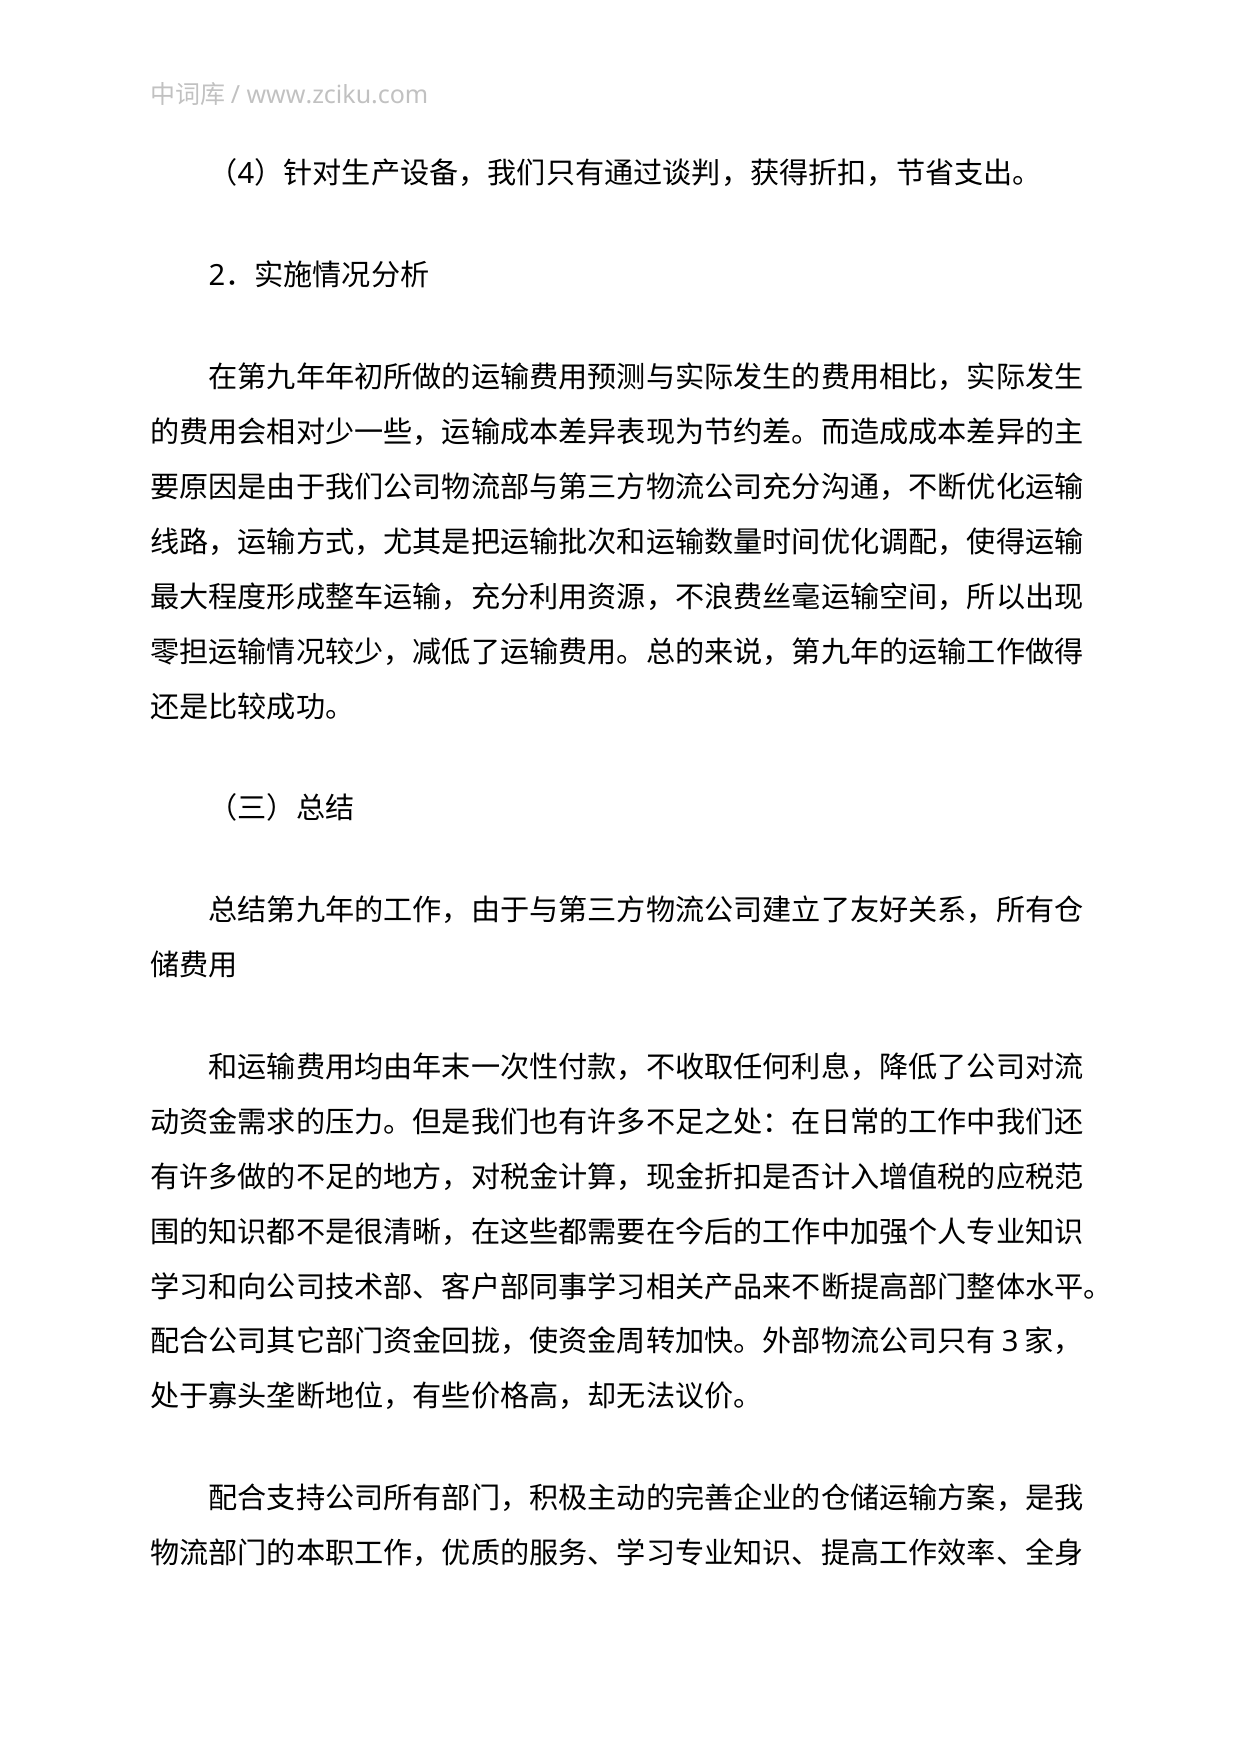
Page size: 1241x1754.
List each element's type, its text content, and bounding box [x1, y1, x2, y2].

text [150, 1475, 1090, 1572]
text 和运输费用均由年末一次性付款，不收取任何利息，降低了公司对流动资金需求的压力。但是我们也有许多不足之处：在日常的工作中我们还有许多做的不足的地方，对税金计算，现金折扣是否计入增值税的应税范围的知识都不是很清晰，在这些都需要在今后的工作中加强个人专业知识学习和向公司技术部、客户部同事学习相关产品来不断提高部门整体水平。配合公司其它部门资金回拢，使资金周转加快。外部物流公司只有3家，处于寡头垄断地位，有些价格高，却无法议价。 [150, 1043, 1090, 1415]
text 在第九年年初所做的运输费用预测与实际发生的费用相比，实际发生的费用会相对少一些，运输成本差异表现为节约差。而造成成本差异的主要原因是由于我们公司物流部与第三方物流公司充分沟通，不断优化运输线路，运输方式，尤其是把运输批次和运输数量时间优化调配，使得运输最大程度形成整车运输，充分利用资源，不浪费丝毫运输空间，所以出现零担运输情况较少，减低了运输费用。总的来说，第九年的运输工作做得还是比较成功。 [150, 354, 1090, 726]
text 2．实施情况分析 [150, 252, 1090, 294]
text （三）总结 [150, 785, 1090, 827]
text 总结第九年的工作，由于与第三方物流公司建立了友好关系，所有仓储费用 [150, 887, 1090, 984]
text （4）针对生产设备，我们只有通过谈判，获得折扣，节省支出。 [150, 150, 1090, 192]
